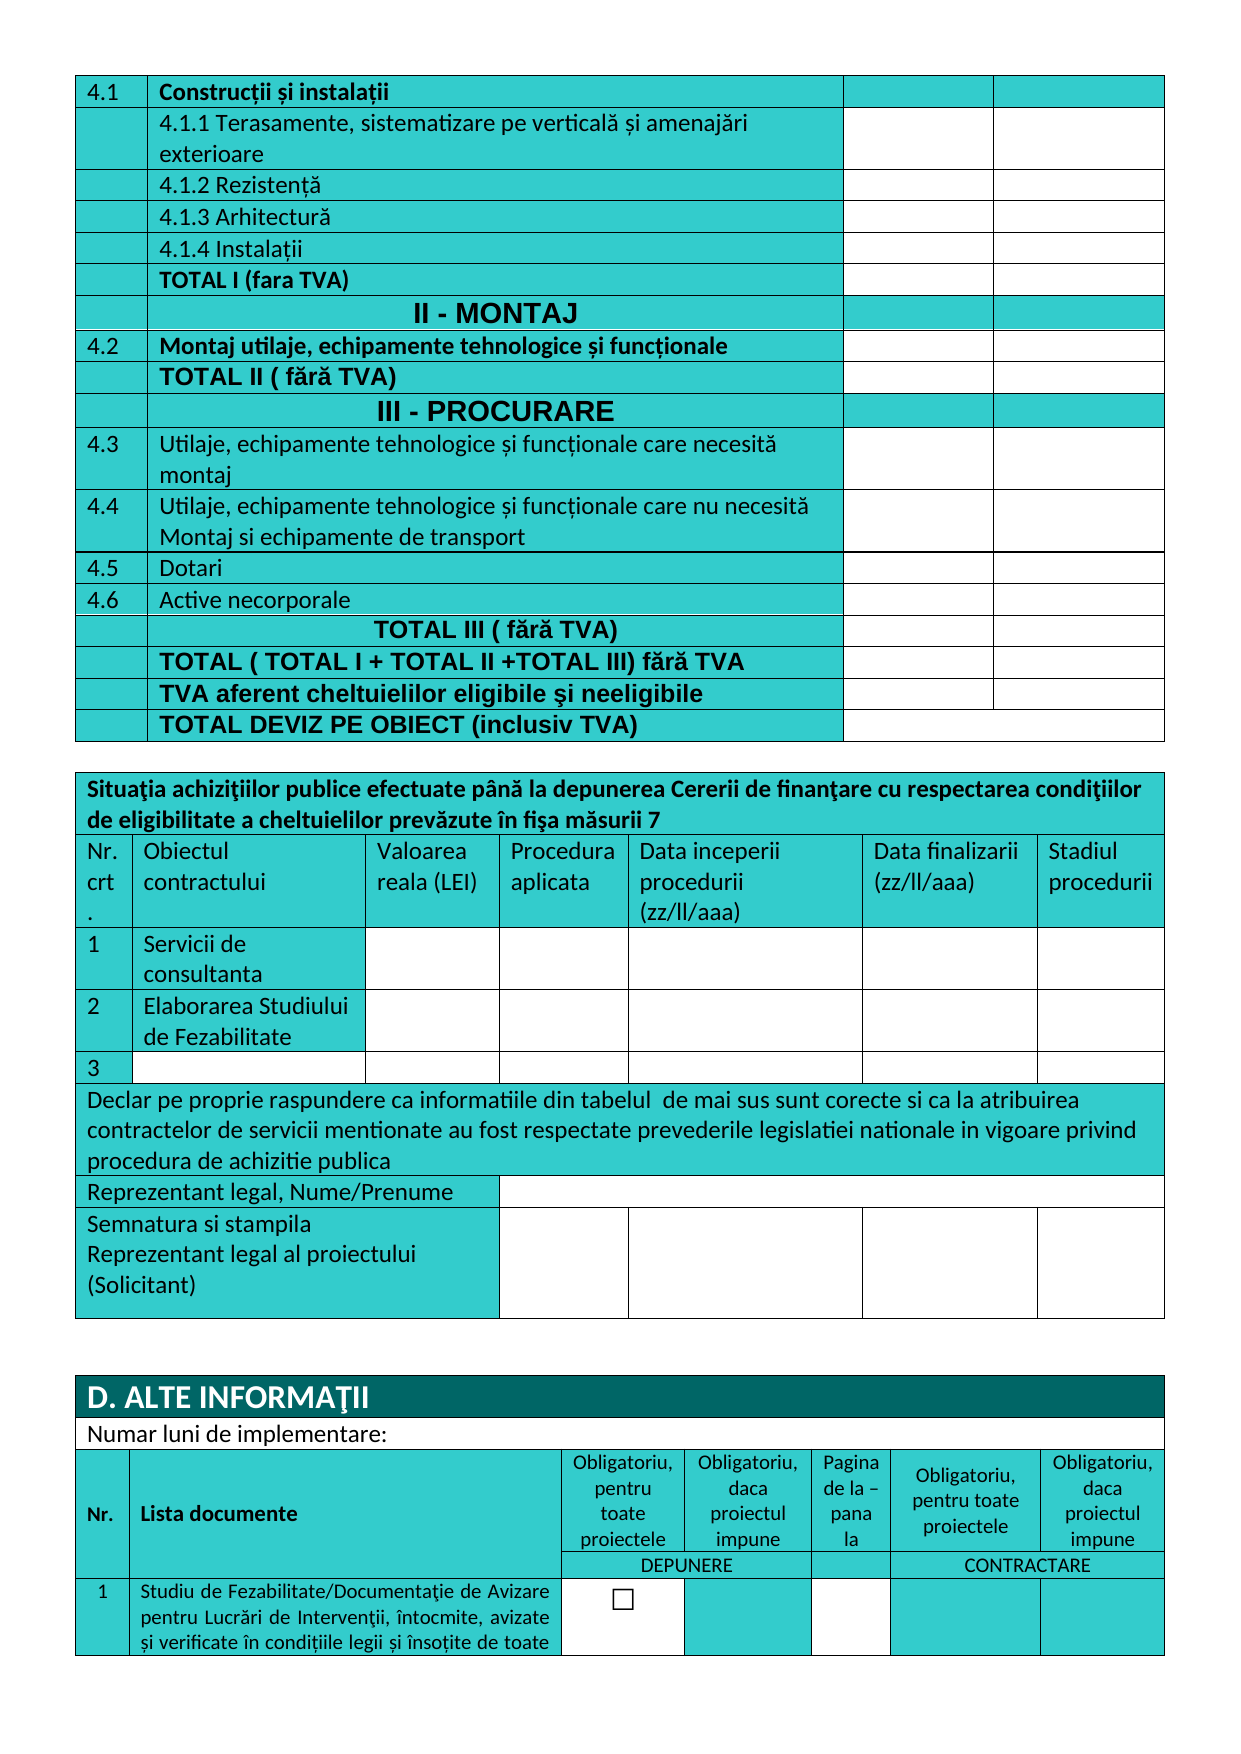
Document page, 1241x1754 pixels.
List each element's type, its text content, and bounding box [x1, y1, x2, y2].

table_cell [994, 362, 1164, 393]
table_cell DEPUNERE [562, 1552, 811, 1578]
table_cell 4.4 [76, 490, 147, 551]
table_cell [76, 710, 147, 741]
table_cell [629, 1052, 862, 1083]
table_cell [844, 553, 993, 583]
table_cell [844, 616, 993, 646]
table_cell [844, 108, 993, 169]
table_cell II - MONTAJ [148, 296, 843, 329]
table_cell [366, 990, 499, 1051]
table_cell [994, 553, 1164, 583]
table_cell Procedura aplicata [500, 835, 628, 927]
table_cell Valoarea reala (LEI) [366, 835, 499, 927]
table_cell Obligatoriu, pentru toate proiectele [562, 1450, 684, 1551]
table_cell [76, 296, 147, 329]
table_cell Semnatura si stampila Reprezentant legal al proiectului (Solicitant) [76, 1208, 499, 1318]
table_cell [844, 264, 993, 295]
table_cell [76, 679, 147, 709]
table_cell [76, 233, 147, 263]
table_cell [863, 1208, 1037, 1318]
table_cell [994, 394, 1164, 427]
table_cell 4.5 [76, 553, 147, 583]
table_cell [500, 1176, 1164, 1207]
table_cell [844, 428, 993, 489]
table_cell [844, 394, 993, 427]
table_cell Data finalizarii (zz/ll/aaa) [863, 835, 1037, 927]
table_cell 4.1.4 Instalaţii [148, 233, 843, 263]
table_cell 2 [76, 990, 132, 1051]
table_cell [1038, 1208, 1164, 1318]
table_cell [994, 296, 1164, 329]
table_cell [366, 928, 499, 989]
table_cell [844, 679, 993, 709]
table_cell Construcţii şi instalaţii [148, 76, 843, 107]
table_cell CONTRACTARE [891, 1552, 1164, 1578]
table_cell 4.1.1 Terasamente, sistematizare pe verticală şi amenajări exterioare [148, 108, 843, 169]
table_cell Data inceperii procedurii (zz/ll/aaa) [629, 835, 862, 927]
table_cell [994, 233, 1164, 263]
table_cell [844, 490, 993, 551]
table_cell [994, 108, 1164, 169]
table_cell Utilaje, echipamente tehnologice şi funcţionale care nu necesită Montaj si echipamente de transport [148, 490, 843, 551]
table_cell [629, 1208, 862, 1318]
table_cell [500, 990, 628, 1051]
table_cell [863, 928, 1037, 989]
table_cell Nr. [76, 1450, 129, 1578]
table_cell [994, 616, 1164, 646]
table_cell Reprezentant legal, Nume/Prenume [76, 1176, 499, 1207]
table_cell [76, 362, 147, 393]
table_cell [130, 1579, 561, 1655]
table_cell [863, 990, 1037, 1051]
table_header D. ALTE INFORMAŢII [76, 1376, 1164, 1417]
table_cell III - PROCURARE [148, 394, 843, 427]
table_cell 4.3 [76, 428, 147, 489]
table_cell [133, 1052, 365, 1083]
table_cell [844, 331, 993, 361]
table_cell [76, 170, 147, 200]
table_cell [844, 647, 993, 678]
table_cell [1038, 928, 1164, 989]
table_cell [844, 76, 993, 107]
table_cell [994, 76, 1164, 107]
table_cell [76, 647, 147, 678]
table_cell [76, 616, 147, 646]
table_cell [844, 584, 993, 614]
table_cell 4.1.2 Rezistenţă [148, 170, 843, 200]
table_cell [366, 1052, 499, 1083]
table_cell [844, 710, 1164, 741]
table_cell [994, 170, 1164, 200]
table_cell TOTAL III ( fără TVA) [148, 616, 843, 646]
table_cell TOTAL DEVIZ PE OBIECT (inclusiv TVA) [148, 710, 843, 741]
table_cell Lista documente [130, 1450, 561, 1578]
table_cell [76, 201, 147, 232]
table_cell [500, 928, 628, 989]
table_cell Active necorporale [148, 584, 843, 614]
table_cell Numar luni de implementare: [76, 1418, 1164, 1448]
table_cell Stadiul procedurii [1038, 835, 1164, 927]
table_cell [844, 362, 993, 393]
table_cell Pagina de la – pana la [812, 1450, 890, 1551]
table_cell [500, 1208, 628, 1318]
table_cell 4.1.3 Arhitectură [148, 201, 843, 232]
table_cell Montaj utilaje, echipamente tehnologice şi funcţionale [148, 331, 843, 361]
table_cell Nr. crt. [76, 835, 132, 927]
table_cell [994, 679, 1164, 709]
table_cell [994, 647, 1164, 678]
table_cell Obligatoriu, pentru toate proiectele [891, 1450, 1040, 1551]
table_cell [1038, 1052, 1164, 1083]
table_cell 4.6 [76, 584, 147, 614]
table_cell [76, 394, 147, 427]
table_cell [994, 331, 1164, 361]
table_cell TOTAL II ( fără TVA) [148, 362, 843, 393]
table_cell TOTAL I (fara TVA) [148, 264, 843, 295]
table_cell [629, 990, 862, 1051]
table_cell [994, 264, 1164, 295]
table_cell TOTAL ( TOTAL I + TOTAL II +TOTAL III) fără TVA [148, 647, 843, 678]
table_cell [76, 264, 147, 295]
table_cell Obligatoriu, daca proiectul impune [685, 1450, 811, 1551]
table_cell [994, 428, 1164, 489]
table_cell Obligatoriu, daca proiectul impune [1041, 1450, 1164, 1551]
table_cell [844, 201, 993, 232]
table_cell [76, 108, 147, 169]
table_header Situaţia achiziţiilor publice efectuate până la depunerea Cererii de finanţare cu respectarea condiţiilor de eligibilitate a cheltuielilor prevăzute în fişa măsurii 7 [76, 773, 1164, 834]
table_cell [500, 1052, 628, 1083]
table_cell [629, 928, 862, 989]
table_cell Declar pe proprie raspundere ca informatiile din tabelul de mai sus sunt corecte si ca la atribuirea contractelor de servicii mentionate au fost respectate prevederile legislatiei nationale in vigoare privind procedura de achizitie publica [76, 1084, 1164, 1175]
table_cell Dotari [148, 553, 843, 583]
table_cell 1 [76, 1579, 129, 1655]
table_cell [863, 1052, 1037, 1083]
table_cell [1038, 990, 1164, 1051]
table_cell [891, 1579, 1040, 1655]
table_cell [812, 1552, 890, 1578]
table_cell [1041, 1579, 1164, 1655]
table_cell 1 [76, 928, 132, 989]
table_cell Elaborarea Studiului de Fezabilitate [133, 990, 365, 1051]
table_cell 4.2 [76, 331, 147, 361]
table_cell Servicii de consultanta [133, 928, 365, 989]
table_cell Utilaje, echipamente tehnologice şi funcţionale care necesită montaj [148, 428, 843, 489]
table_cell [844, 170, 993, 200]
table_cell [844, 296, 993, 329]
table_cell [994, 490, 1164, 551]
table_cell [685, 1579, 811, 1655]
table_cell 4.1 [76, 76, 147, 107]
table_cell TVA aferent cheltuielilor eligibile şi neeligibile [148, 679, 843, 709]
table_cell [844, 233, 993, 263]
table_cell Obiectul contractului [133, 835, 365, 927]
table_cell [994, 201, 1164, 232]
table_cell [994, 584, 1164, 614]
table_cell [812, 1579, 890, 1655]
table_cell 3 [76, 1052, 132, 1083]
